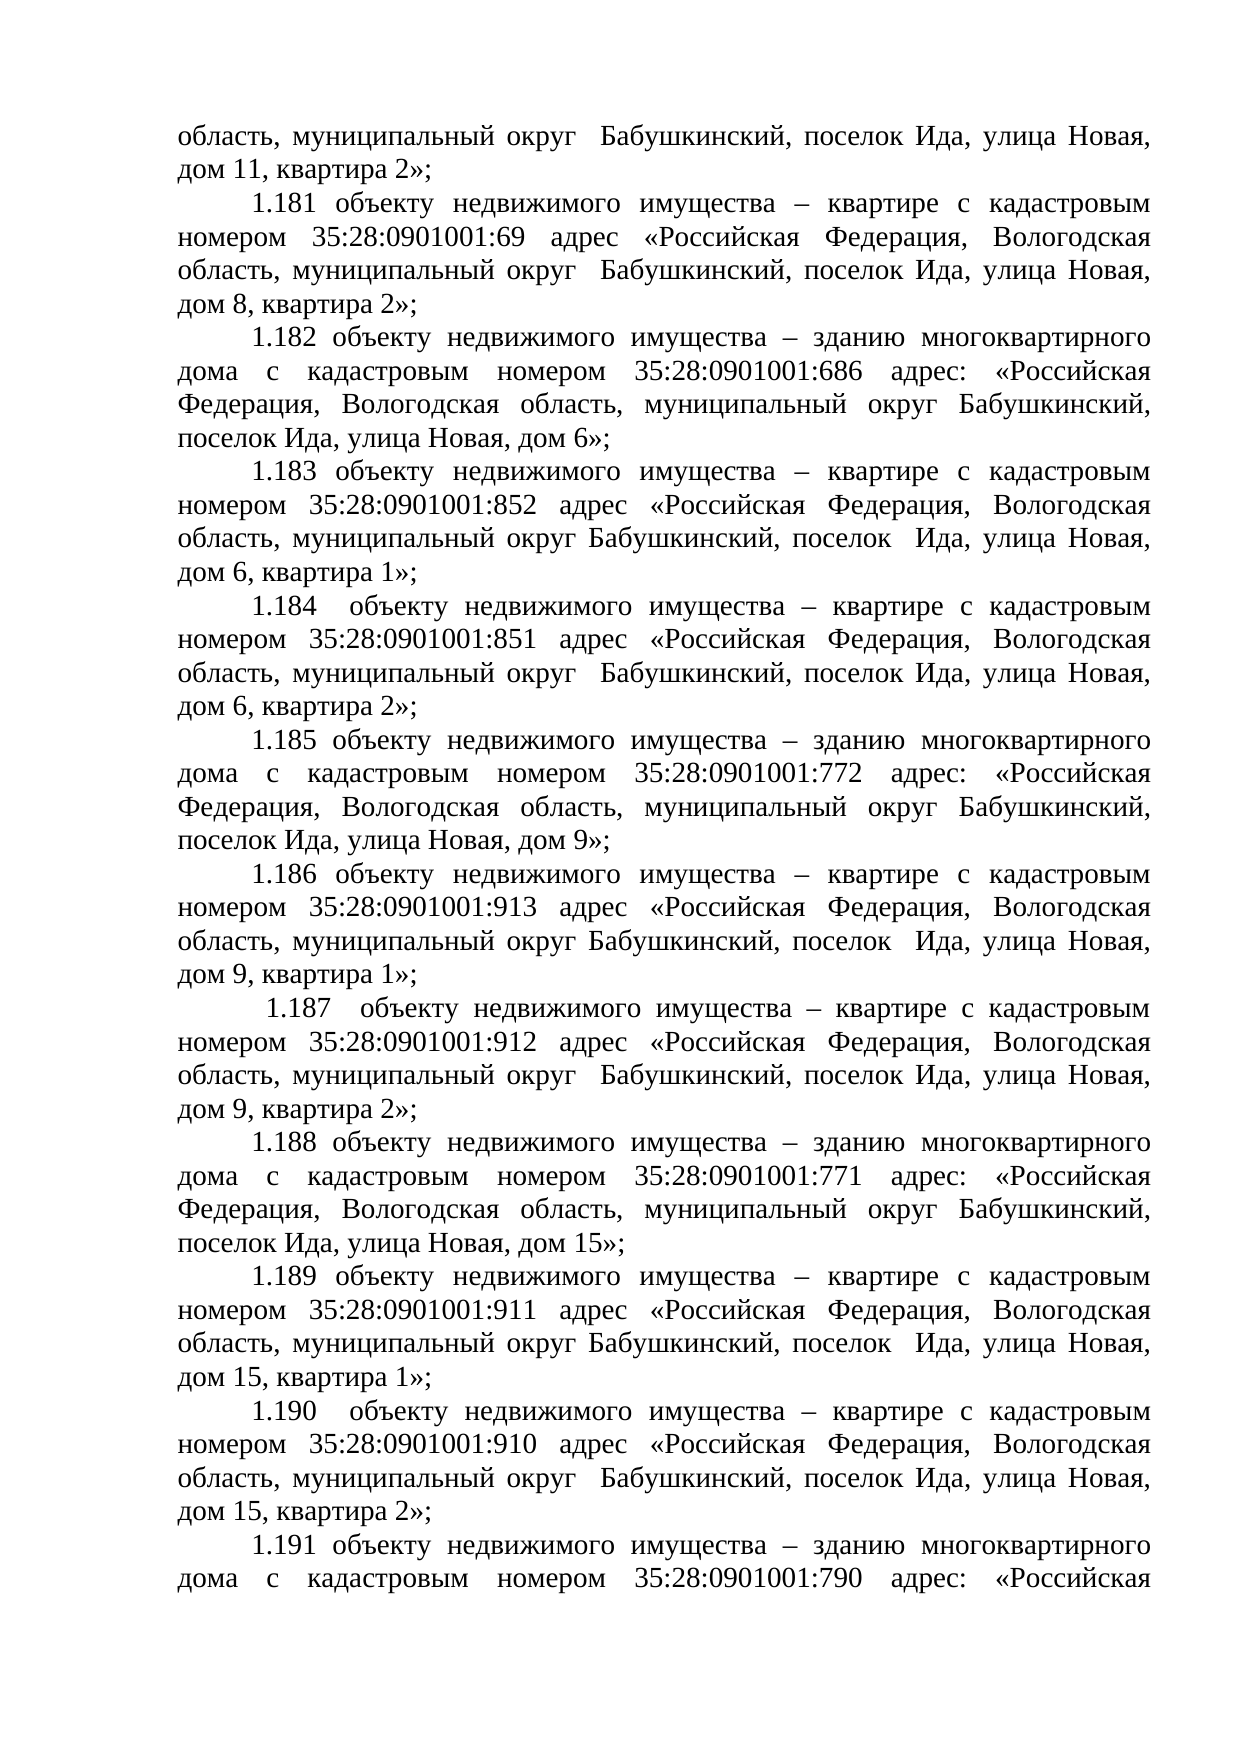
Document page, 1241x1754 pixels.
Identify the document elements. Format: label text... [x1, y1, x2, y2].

text 1.189 объекту недвижимого имущества – квартире с кадастровым номером 35:28:0901001:911 адрес «Российская Федерация, Вологодская область, муниципальный округ Бабушкинский, поселок Ида, улица Новая, дом 15, квартира 1»; [177, 1258, 1152, 1393]
text 1.182 объекту недвижимого имущества – зданию многоквартирного дома с кадастровым номером 35:28:0901001:686 адрес: «Российская Федерация, Вологодская область, муниципальный округ Бабушкинский, поселок Ида, улица Новая, дом 6»; [177, 319, 1152, 453]
text 1.184 объекту недвижимого имущества – квартире с кадастровым номером 35:28:0901001:851 адрес «Российская Федерация, Вологодская область, муниципальный округ Бабушкинский, поселок Ида, улица Новая, дом 6, квартира 2»; [177, 588, 1152, 722]
text 1.183 объекту недвижимого имущества – квартире с кадастровым номером 35:28:0901001:852 адрес «Российская Федерация, Вологодская область, муниципальный округ Бабушкинский, поселок Ида, улица Новая, дом 6, квартира 1»; [177, 453, 1152, 588]
text 1.186 объекту недвижимого имущества – квартире с кадастровым номером 35:28:0901001:913 адрес «Российская Федерация, Вологодская область, муниципальный округ Бабушкинский, поселок Ида, улица Новая, дом 9, квартира 1»; [177, 856, 1152, 990]
text 1.185 объекту недвижимого имущества – зданию многоквартирного дома с кадастровым номером 35:28:0901001:772 адрес: «Российская Федерация, Вологодская область, муниципальный округ Бабушкинский, поселок Ида, улица Новая, дом 9»; [177, 722, 1152, 856]
text 1.190 объекту недвижимого имущества – квартире с кадастровым номером 35:28:0901001:910 адрес «Российская Федерация, Вологодская область, муниципальный округ Бабушкинский, поселок Ида, улица Новая, дом 15, квартира 2»; [177, 1393, 1152, 1527]
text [177, 118, 1152, 185]
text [177, 1527, 1152, 1594]
text 1.187 объекту недвижимого имущества – квартире с кадастровым номером 35:28:0901001:912 адрес «Российская Федерация, Вологодская область, муниципальный округ Бабушкинский, поселок Ида, улица Новая, дом 9, квартира 2»; [177, 990, 1152, 1124]
text 1.181 объекту недвижимого имущества – квартире с кадастровым номером 35:28:0901001:69 адрес «Российская Федерация, Вологодская область, муниципальный округ Бабушкинский, поселок Ида, улица Новая, дом 8, квартира 2»; [177, 185, 1152, 319]
text 1.188 объекту недвижимого имущества – зданию многоквартирного дома с кадастровым номером 35:28:0901001:771 адрес: «Российская Федерация, Вологодская область, муниципальный округ Бабушкинский, поселок Ида, улица Новая, дом 15»; [177, 1124, 1152, 1258]
